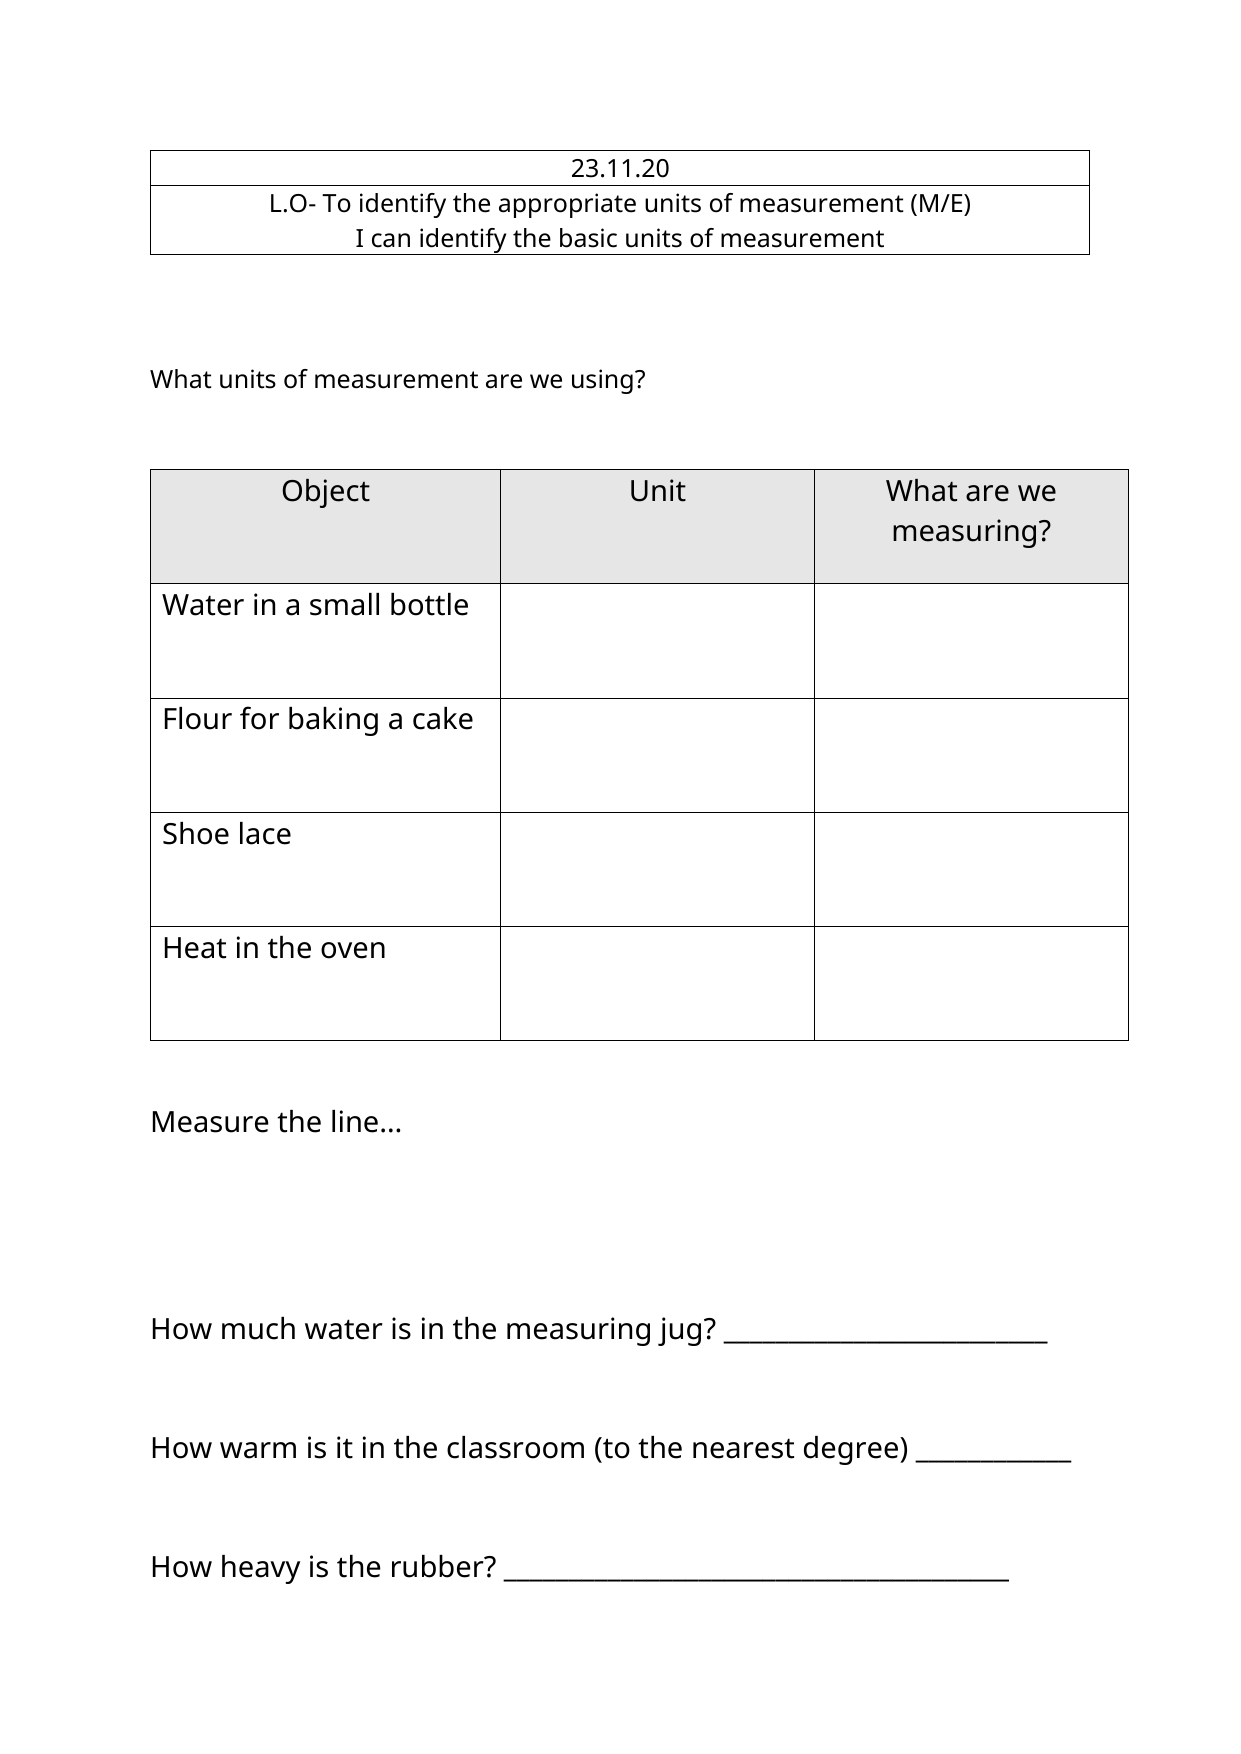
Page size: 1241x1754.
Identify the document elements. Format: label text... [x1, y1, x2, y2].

table_cell [501, 699, 814, 812]
text How warm is it in the classroom (to the nearest degree) ____________ [150, 1428, 1090, 1467]
table_cell [501, 813, 814, 926]
table_cell L.O- To identify the appropriate units of measurement (M/E) I can identify the basic units of measurement [151, 186, 1089, 254]
table_cell Flour for baking a cake [151, 699, 500, 812]
table_cell [501, 584, 814, 698]
table_header What are we measuring? [815, 470, 1128, 583]
table_cell Water in a small bottle [151, 584, 500, 698]
table_cell [815, 927, 1128, 1040]
text Measure the line… [150, 1101, 1090, 1141]
table_cell [501, 927, 814, 1040]
table_cell Shoe lace [151, 813, 500, 926]
table_header Unit [501, 470, 814, 583]
table_cell [815, 699, 1128, 812]
table_header 23.11.20 [151, 151, 1089, 185]
table_cell [815, 584, 1128, 698]
table_cell Heat in the oven [151, 927, 500, 1040]
text How much water is in the measuring jug? _________________________ [150, 1309, 1090, 1348]
text What units of measurement are we using? [150, 362, 1090, 396]
text How heavy is the rubber? _______________________________________ [150, 1547, 1090, 1586]
table_header Object [151, 470, 500, 583]
table_cell [815, 813, 1128, 926]
